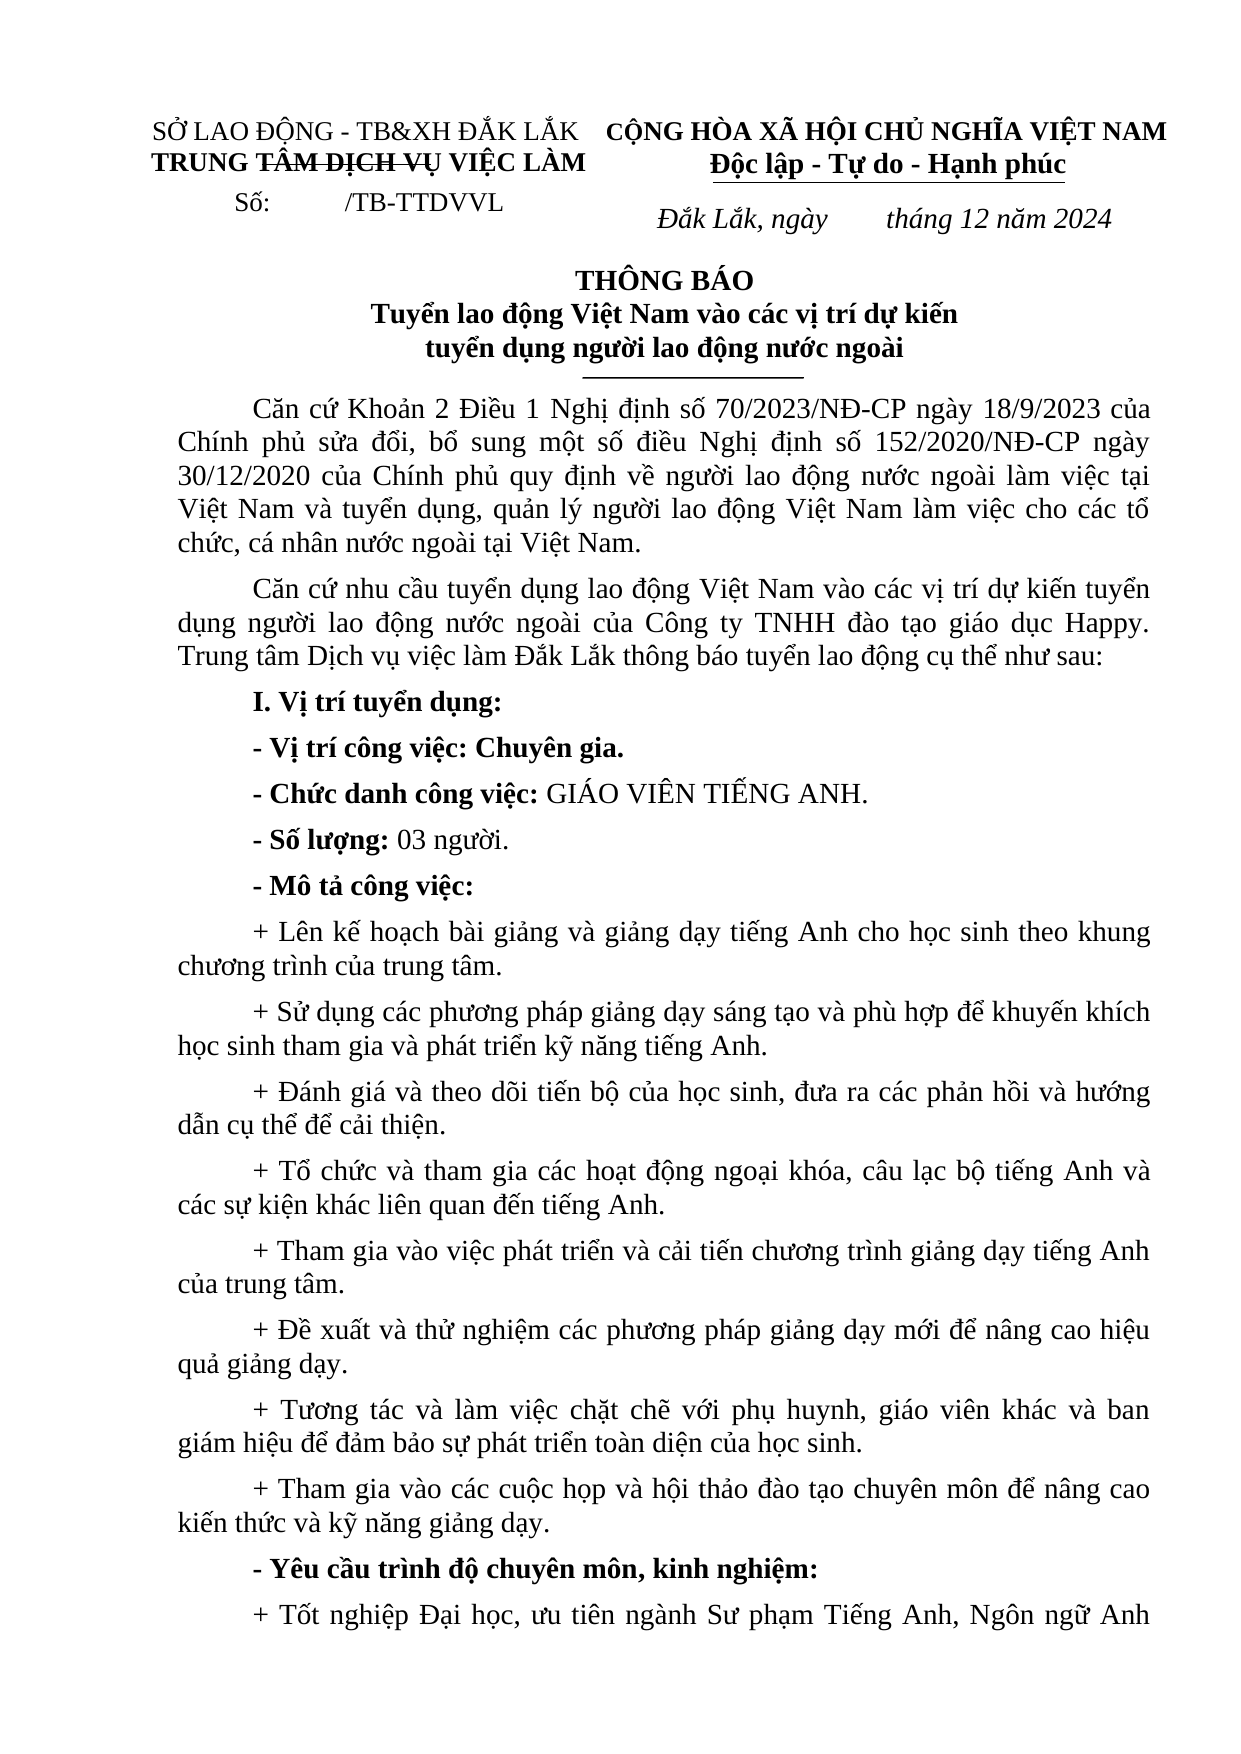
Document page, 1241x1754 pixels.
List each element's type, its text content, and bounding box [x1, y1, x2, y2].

text + Tham gia vào các cuộc họp và hội thảo đào tạo chuyên môn để nâng cao kiến thức và kỹ năng giảng dạy. [177, 1472, 1152, 1539]
table_cell Đắk Lắk, ngày tháng 12 năm 2024 [591, 180, 1181, 256]
text - Mô tả công việc: [177, 868, 1152, 902]
text - Số lượng: 03 người. [177, 822, 1152, 856]
table_header SỞ LAO ĐỘNG - TB&XH ĐẮK LẮK TRUNG TÂM DỊCH VỤ VIỆC LÀM [148, 118, 591, 180]
text + Tương tác và làm việc chặt chẽ với phụ huynh, giáo viên khác và ban giám hiệu để đảm bảo sự phát triển toàn diện của học sinh. [177, 1392, 1152, 1459]
text Căn cứ Khoản 2 Điều 1 Nghị định số 70/2023/NĐ-CP ngày 18/9/2023 của Chính phủ sửa đổi, bổ sung một số điều Nghị định số 152/2020/NĐ-CP ngày 30/12/2020 của Chính phủ quy định về người lao động nước ngoài làm việc tại Việt Nam và tuyển dụng, quản lý người lao động Việt Nam làm việc cho các tổ chức, cá nhân nước ngoài tại Việt Nam. [177, 391, 1152, 559]
text - Vị trí công việc: Chuyên gia. [177, 730, 1152, 764]
table_cell Số: /TB-TTDVVL [148, 180, 591, 256]
text + Tổ chức và tham gia các hoạt động ngoại khóa, câu lạc bộ tiếng Anh và các sự kiện khác liên quan đến tiếng Anh. [177, 1153, 1152, 1220]
text + Lên kế hoạch bài giảng và giảng dạy tiếng Anh cho học sinh theo khung chương trình của trung tâm. [177, 914, 1152, 982]
text + Đề xuất và thử nghiệm các phương pháp giảng dạy mới để nâng cao hiệu quả giảng dạy. [177, 1312, 1152, 1379]
text + Đánh giá và theo dõi tiến bộ của học sinh, đưa ra các phản hồi và hướng dẫn cụ thể để cải thiện. [177, 1074, 1152, 1141]
text tuyển dụng người lao động nước ngoài [177, 330, 1152, 363]
text + Sử dụng các phương pháp giảng dạy sáng tạo và phù hợp để khuyến khích học sinh tham gia và phát triển kỹ năng tiếng Anh. [177, 994, 1152, 1061]
text Căn cứ nhu cầu tuyển dụng lao động Việt Nam vào các vị trí dự kiến tuyển dụng người lao động nước ngoài của Công ty TNHH đào tạo giáo dục Happy. Trung tâm Dịch vụ việc làm Đắk Lắk thông báo tuyển lao động cụ thể như sau: [177, 571, 1152, 672]
table_header CỘNG HÒA XÃ HỘI CHỦ NGHĨA VIỆT NAM Độc lập - Tự do - Hạnh phúc [591, 118, 1181, 180]
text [177, 1597, 1152, 1631]
text + Tham gia vào việc phát triển và cải tiến chương trình giảng dạy tiếng Anh của trung tâm. [177, 1233, 1152, 1300]
text - Yêu cầu trình độ chuyên môn, kinh nghiệm: [177, 1551, 1152, 1585]
text Tuyển lao động Việt Nam vào các vị trí dự kiến [177, 296, 1152, 330]
text - Chức danh công việc: GIÁO VIÊN TIẾNG ANH. [177, 776, 1152, 810]
title THÔNG BÁO [177, 263, 1152, 296]
text I. Vị trí tuyển dụng: [177, 684, 1152, 718]
